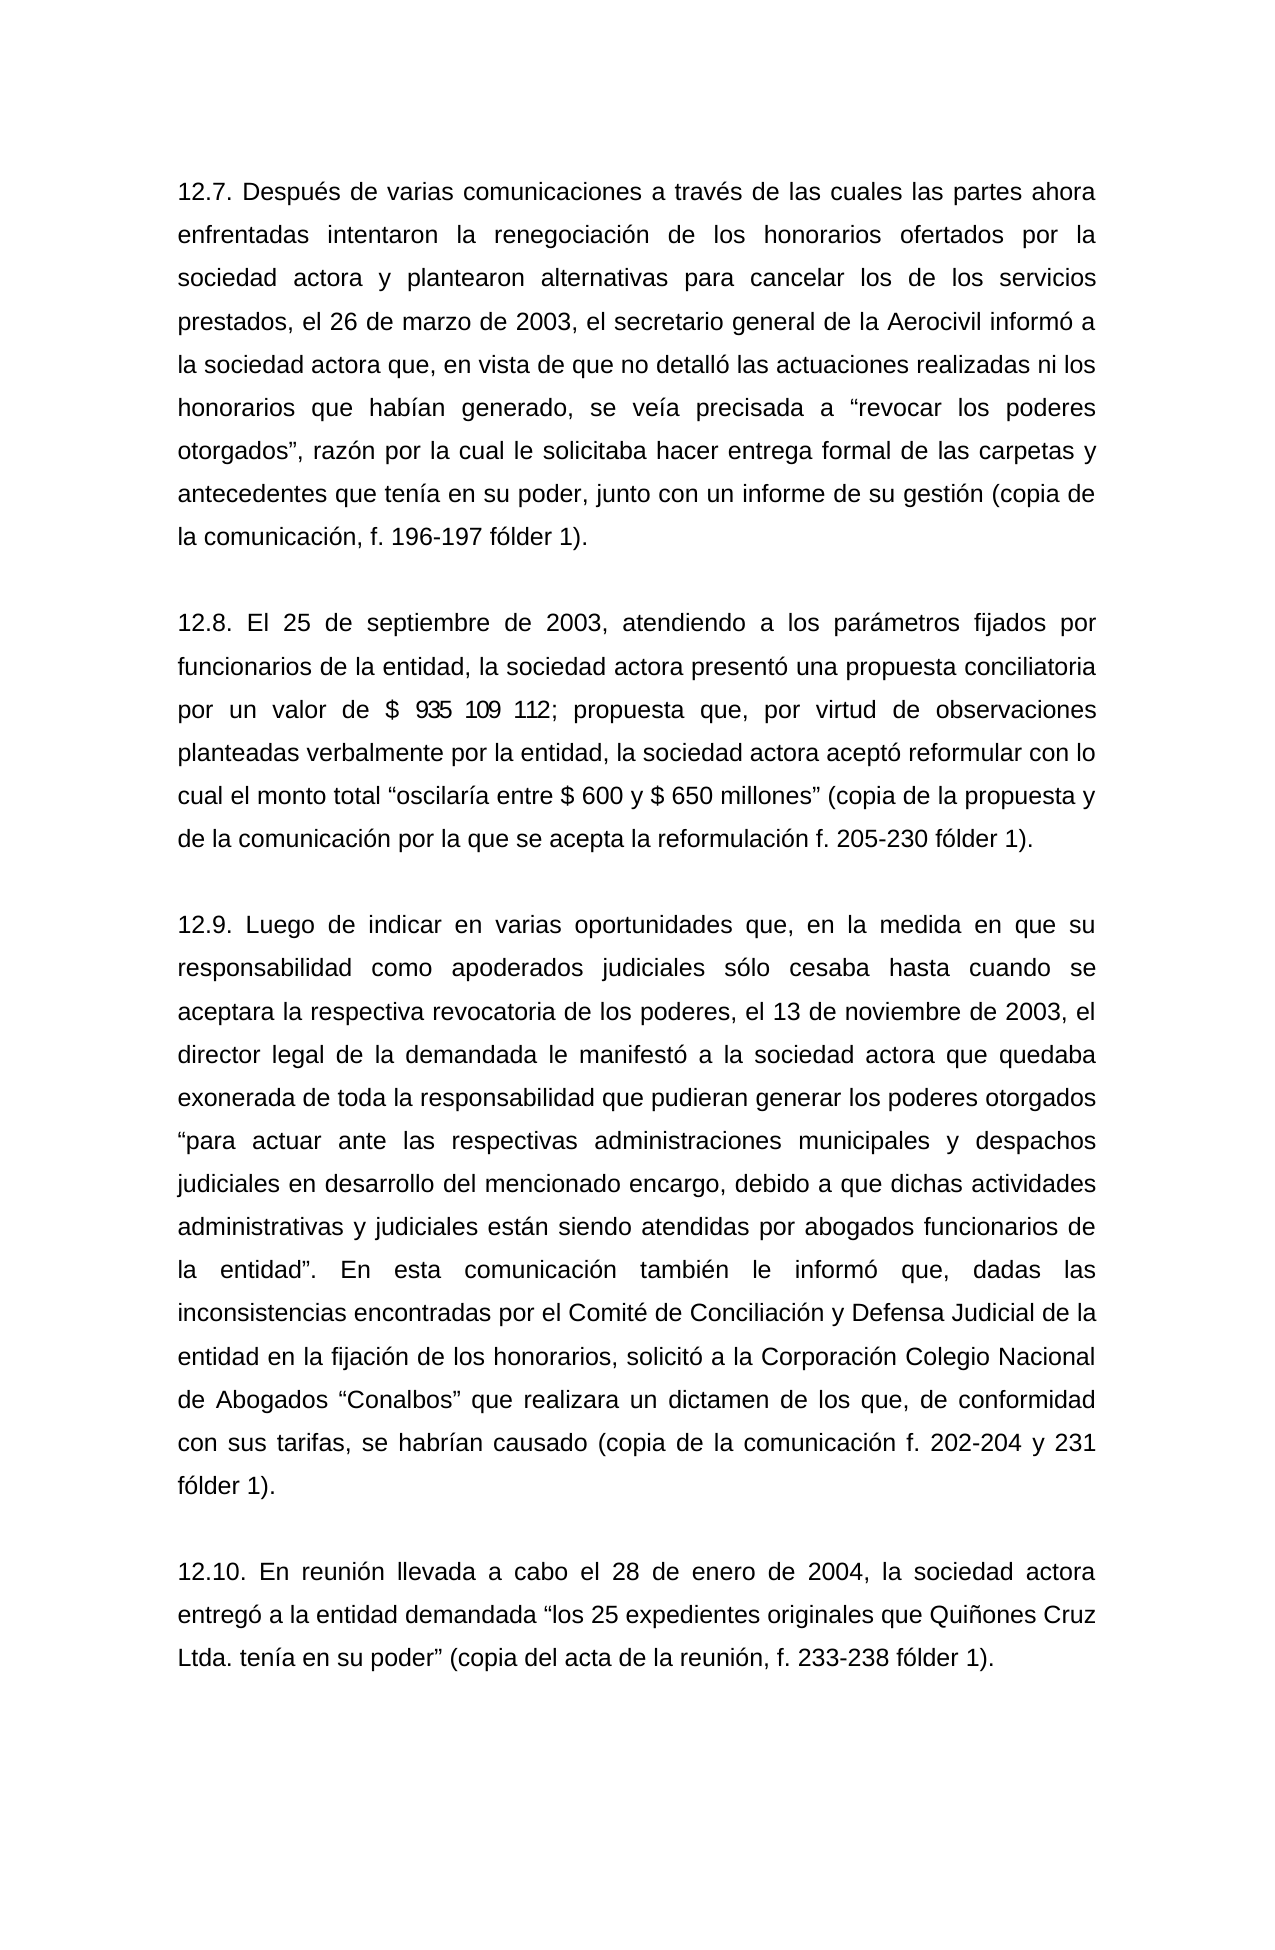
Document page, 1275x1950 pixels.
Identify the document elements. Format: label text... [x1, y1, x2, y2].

text 12.9. Luego de indicar en varias oportunidades que, en la medida en que su responsabilidad como apoderados judiciales sólo cesaba hasta cuando se aceptara la respectiva revocatoria de los poderes, el 13 de noviembre de 2003, el director legal de la demandada le manifestó a la sociedad actora que quedaba exonerada de toda la responsabilidad que pudieran generar los poderes otorgados “para actuar ante las respectivas administraciones municipales y despachos judiciales en desarrollo del mencionado encargo, debido a que dichas actividades administrativas y judiciales están siendo atendidas por abogados funcionarios de la entidad”. En esta comunicación también le informó que, dadas las inconsistencias encontradas por el Comité de Conciliación y Defensa Judicial de la entidad en la fijación de los honorarios, solicitó a la Corporación Colegio Nacional de Abogados “Conalbos” que realizara un dictamen de los que, de conformidad con sus tarifas, se habrían causado (copia de la comunicación f. 202-204 y 231 fólder 1). [177, 910, 1098, 1500]
text 12.8. El 25 de septiembre de 2003, atendiendo a los parámetros fijados por funcionarios de la entidad, la sociedad actora presentó una propuesta conciliatoria por un valor de $ 935 109 112; propuesta que, por virtud de observaciones planteadas verbalmente por la entidad, la sociedad actora aceptó reformular con lo cual el monto total “oscilaría entre $ 600 y $ 650 millones” (copia de la propuesta y de la comunicación por la que se acepta la reformulación f. 205-230 fólder 1). [177, 608, 1098, 853]
text 12.10. En reunión llevada a cabo el 28 de enero de 2004, la sociedad actora entregó a la entidad demandada “los 25 expedientes originales que Quiñones Cruz Ltda. tenía en su poder” (copia del acta de la reunión, f. 233-238 fólder 1). [177, 1557, 1098, 1672]
text 12.7. Después de varias comunicaciones a través de las cuales las partes ahora enfrentadas intentaron la renegociación de los honorarios ofertados por la sociedad actora y plantearon alternativas para cancelar los de los servicios prestados, el 26 de marzo de 2003, el secretario general de la Aerocivil informó a la sociedad actora que, en vista de que no detalló las actuaciones realizadas ni los honorarios que habían generado, se veía precisada a “revocar los poderes otorgados”, razón por la cual le solicitaba hacer entrega formal de las carpetas y antecedentes que tenía en su poder, junto con un informe de su gestión (copia de la comunicación, f. 196-197 fólder 1). [177, 177, 1098, 551]
